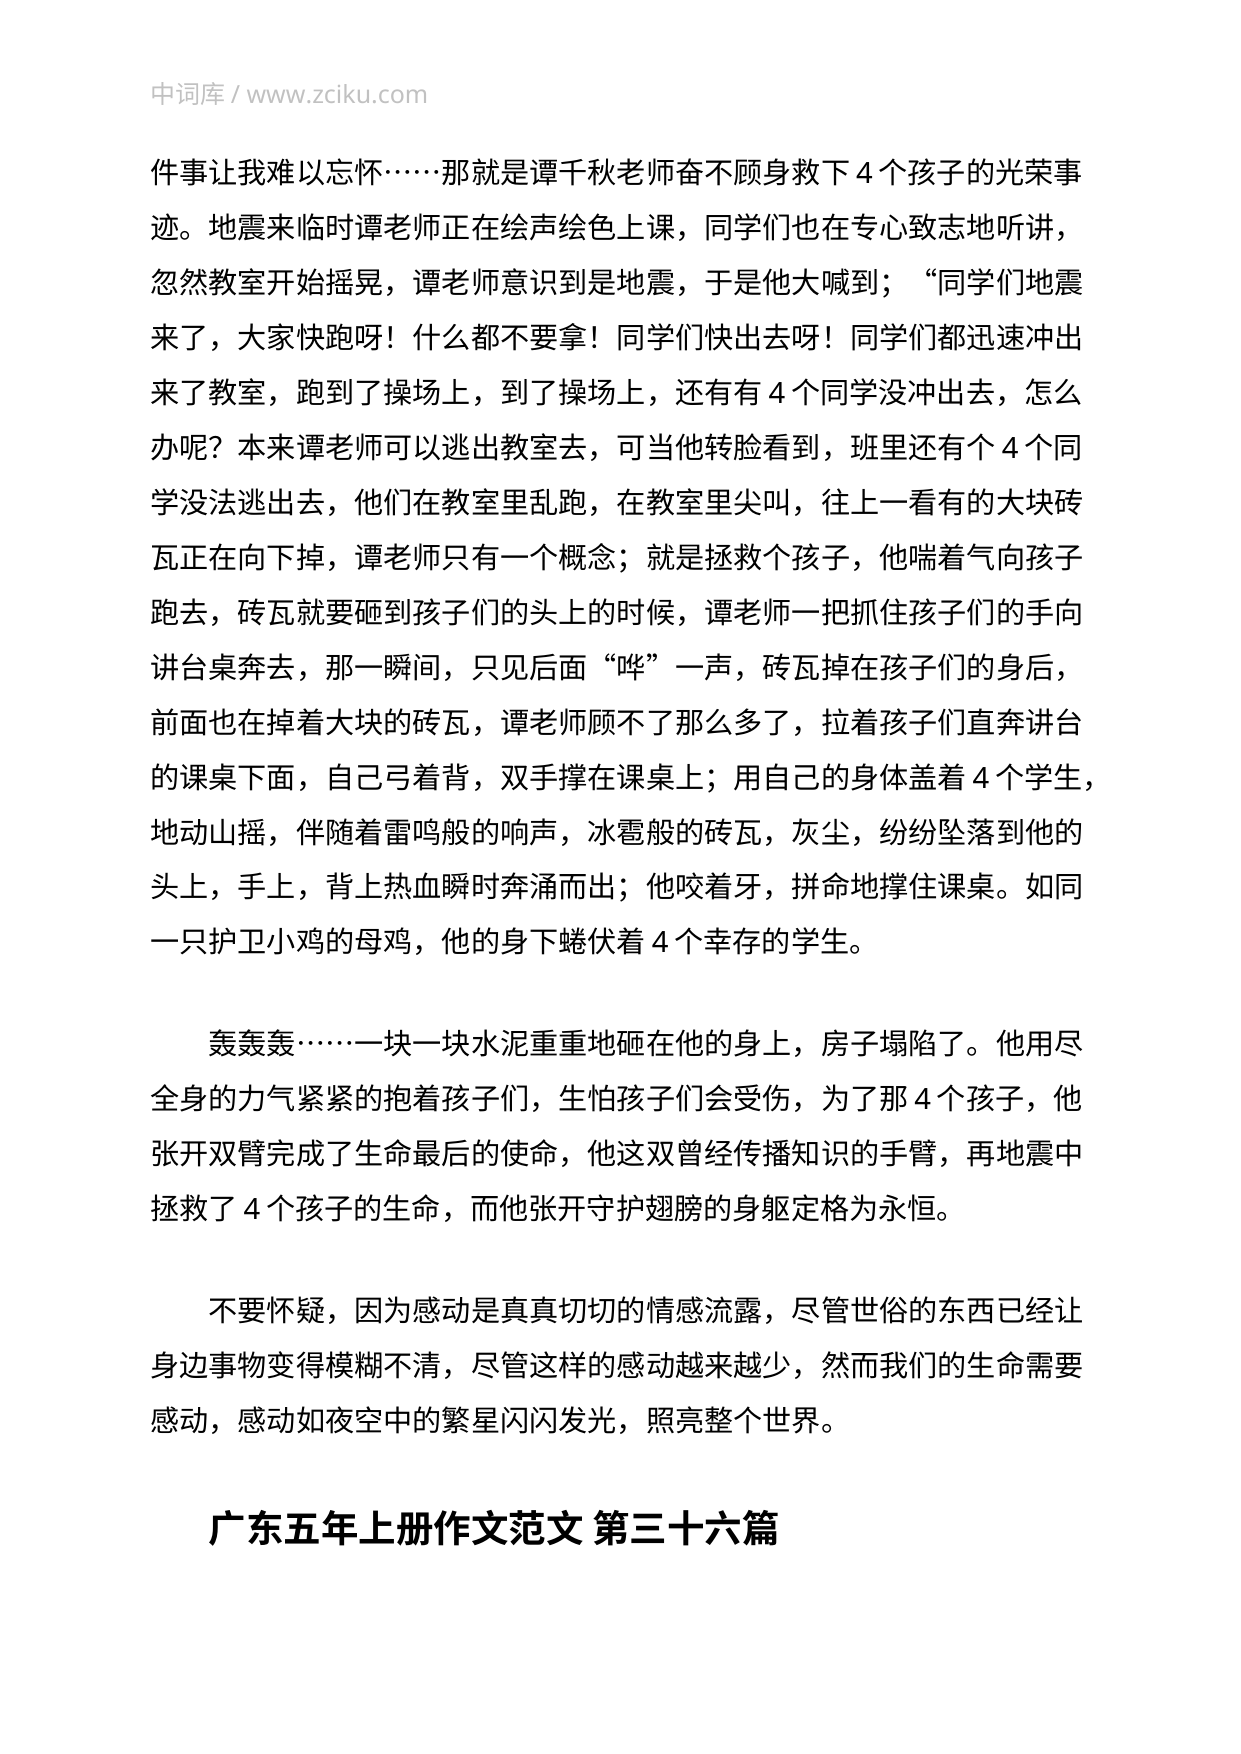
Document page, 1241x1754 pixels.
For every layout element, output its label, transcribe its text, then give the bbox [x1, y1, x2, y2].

text 广东五年上册作文范文 第三十六篇 [150, 1499, 1090, 1553]
text 轰轰轰……一块一块水泥重重地砸在他的身上，房子塌陷了。他用尽全身的力气紧紧的抱着孩子们，生怕孩子们会受伤，为了那4个孩子，他张开双臂完成了生命最后的使命，他这双曾经传播知识的手臂，再地震中拯救了4个孩子的生命，而他张开守护翅膀的身躯定格为永恒。 [150, 1021, 1090, 1228]
text 不要怀疑，因为感动是真真切切的情感流露，尽管世俗的东西已经让身边事物变得模糊不清，尽管这样的感动越来越少，然而我们的生命需要感动，感动如夜空中的繁星闪闪发光，照亮整个世界。 [150, 1288, 1090, 1440]
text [150, 150, 1090, 961]
